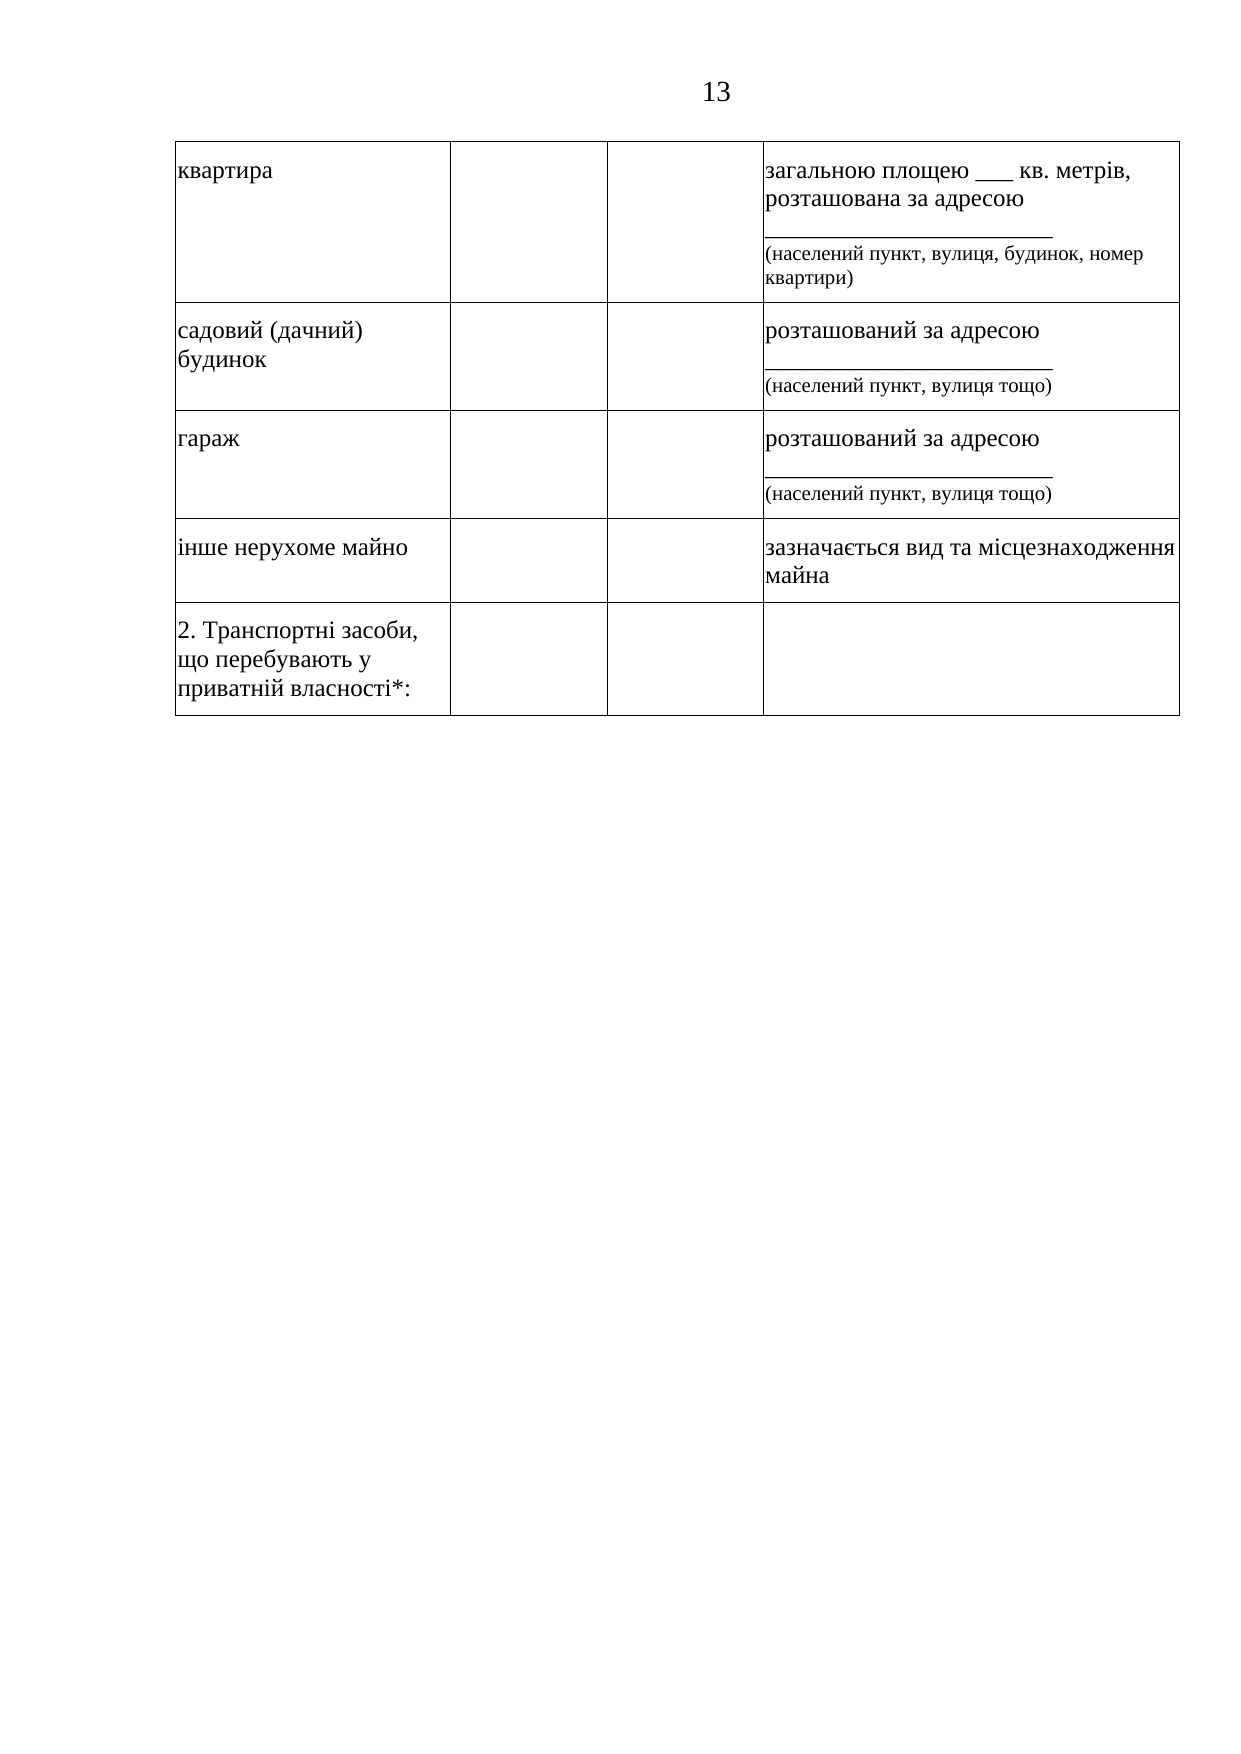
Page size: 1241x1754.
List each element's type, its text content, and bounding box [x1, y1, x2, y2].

table_cell [451, 603, 607, 714]
table_cell [451, 142, 607, 302]
table_cell інше нерухоме майно [176, 519, 450, 602]
table_cell зазначається вид та місцезнаходження майна [764, 519, 1179, 602]
table_cell [608, 411, 763, 518]
table_cell [451, 303, 607, 410]
table_cell садовий (дачний) будинок [176, 303, 450, 410]
table_cell загальною площею ___ кв. метрів, розташована за адресою _______________________ (населений пункт, вулиця, будинок, номер квартири) [764, 142, 1179, 302]
table_cell 2. Транспортні засоби, що перебувають у приватній власності*: [176, 603, 450, 714]
table_cell [451, 519, 607, 602]
table_cell [608, 603, 763, 714]
table_cell [764, 603, 1179, 714]
table_cell розташований за адресою _______________________ (населений пункт, вулиця тощо) [764, 303, 1179, 410]
table_cell квартира [176, 142, 450, 302]
table_cell [608, 519, 763, 602]
table_cell [608, 142, 763, 302]
table_cell [608, 303, 763, 410]
table_cell [451, 411, 607, 518]
table_cell розташований за адресою _______________________ (населений пункт, вулиця тощо) [764, 411, 1179, 518]
table_cell гараж [176, 411, 450, 518]
